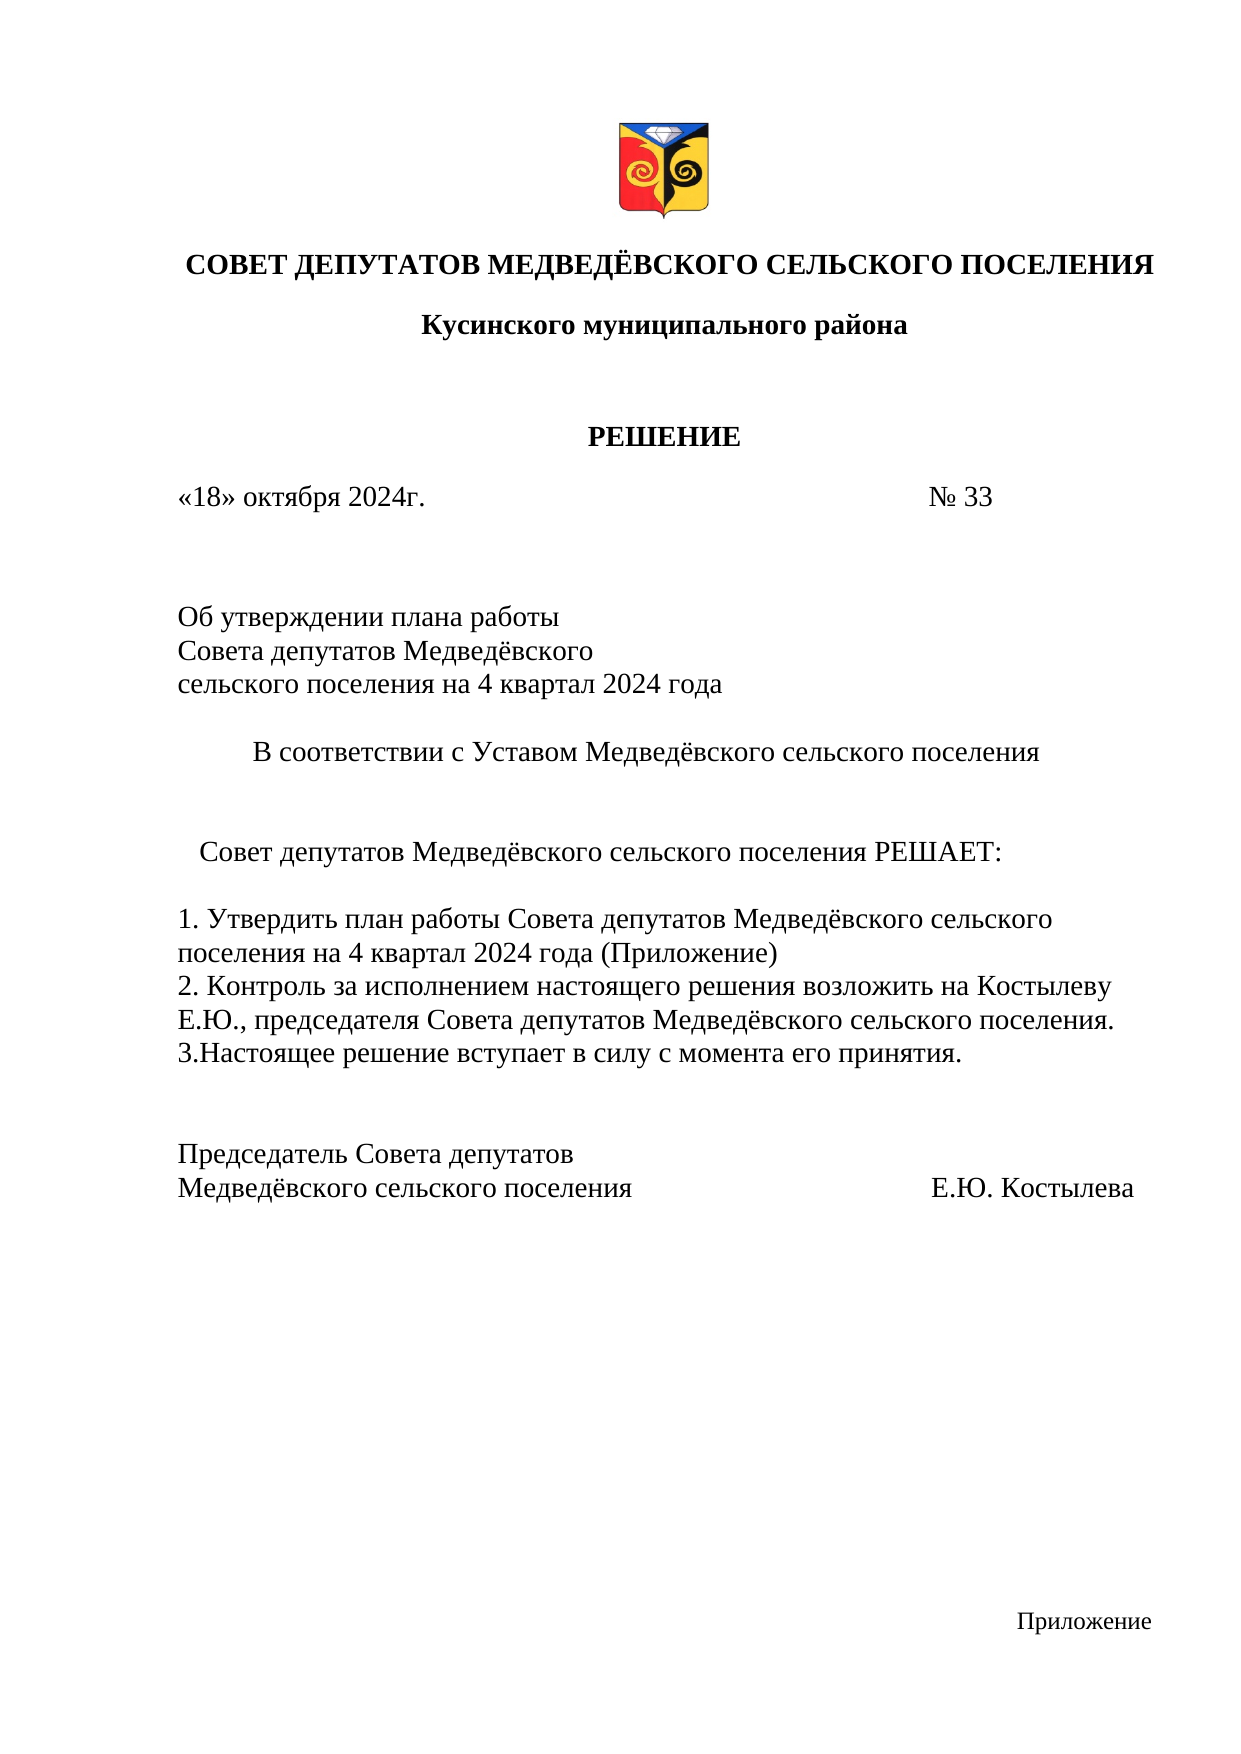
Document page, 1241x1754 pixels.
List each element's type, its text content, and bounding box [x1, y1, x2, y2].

text 1. Утвердить план работы Совета депутатов Медведёвского сельского поселения на 4 квартал 2024 года (Приложение) [177, 901, 1152, 968]
picture [612, 118, 717, 223]
text Приложение [177, 1606, 1152, 1634]
text сельского поселения на 4 квартал 2024 года [177, 667, 1152, 700]
text Медведёвского сельского поселения Е.Ю. Костылева [177, 1170, 1152, 1203]
text 2. Контроль за исполнением настоящего решения возложить на Костылеву Е.Ю., председателя Совета депутатов Медведёвского сельского поселения. [177, 968, 1152, 1036]
text 3.Настоящее решение вступает в силу с момента его принятия. [177, 1036, 1152, 1069]
text Кусинского муниципального района [177, 307, 1152, 340]
text В соответствии с Уставом Медведёвского сельского поселения [177, 734, 1152, 767]
text Об утверждении плана работы [177, 599, 1152, 633]
list «18» октября 2024г. № 33 [177, 479, 1152, 512]
text Совета депутатов Медведёвского [177, 633, 1152, 667]
text Совет депутатов Медведёвского сельского поселения РЕШАЕТ: [177, 834, 1152, 868]
text Председатель Совета депутатов [177, 1136, 1152, 1170]
text СОВЕТ ДЕПУТАТОВ МЕДВЕДЁВСКОГО СЕЛЬСКОГО ПОСЕЛЕНИЯ [177, 247, 1162, 281]
text РЕШЕНИЕ [177, 419, 1152, 453]
